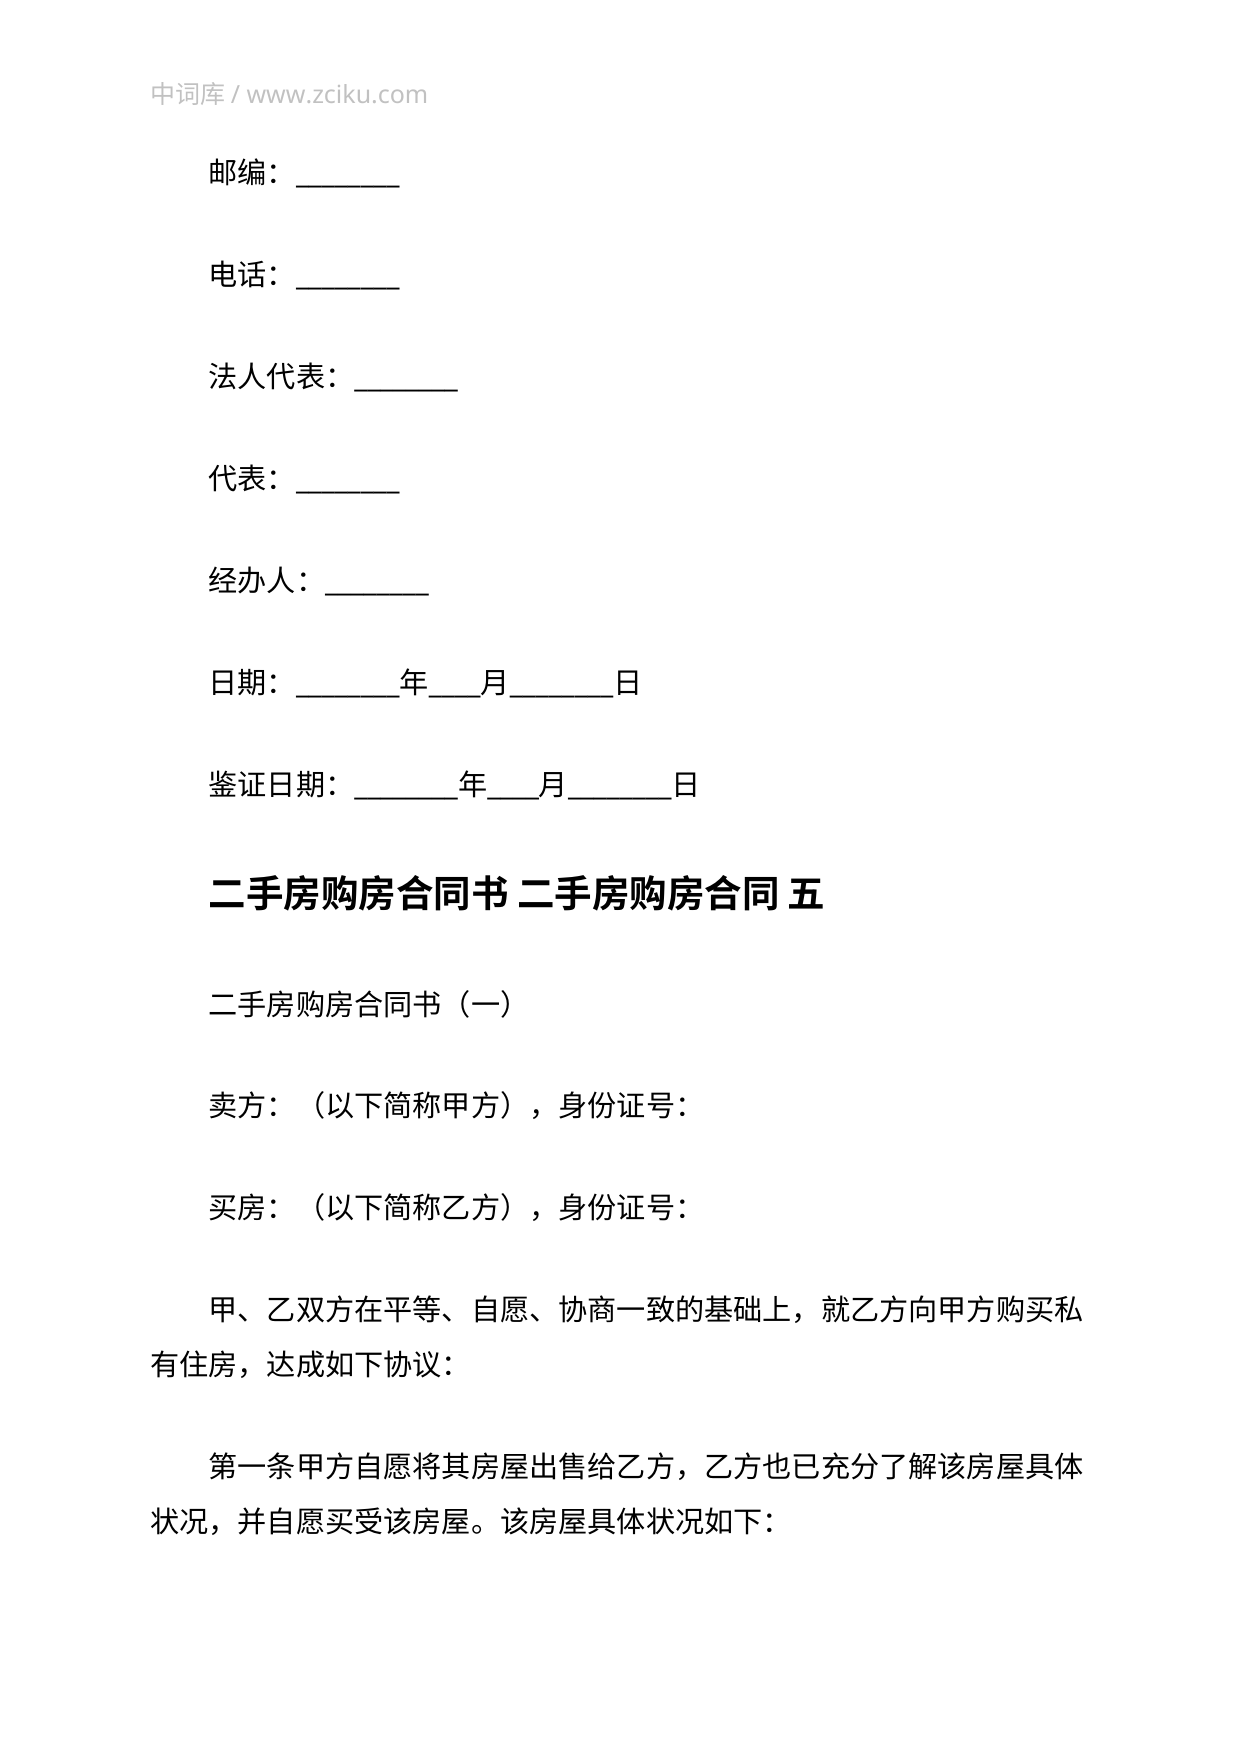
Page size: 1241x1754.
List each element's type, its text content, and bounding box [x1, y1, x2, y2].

text 法人代表：________ [150, 354, 1090, 396]
text 日期：________年____月________日 [150, 660, 1090, 702]
text 甲、乙双方在平等、自愿、协商一致的基础上，就乙方向甲方购买私有住房，达成如下协议： [150, 1287, 1090, 1384]
text 卖方：（以下简称甲方），身份证号： [150, 1083, 1090, 1125]
text 二手房购房合同书（一） [150, 981, 1090, 1023]
text 买房：（以下简称乙方），身份证号： [150, 1185, 1090, 1227]
text 邮编：________ [150, 150, 1090, 192]
text 第一条甲方自愿将其房屋出售给乙方，乙方也已充分了解该房屋具体状况，并自愿买受该房屋。该房屋具体状况如下： [150, 1443, 1090, 1540]
text 二手房购房合同书 二手房购房合同 五 [150, 864, 1090, 918]
text 经办人：________ [150, 558, 1090, 600]
text 鉴证日期：________年____月________日 [150, 762, 1090, 804]
text 代表：________ [150, 456, 1090, 498]
text 电话：________ [150, 252, 1090, 294]
